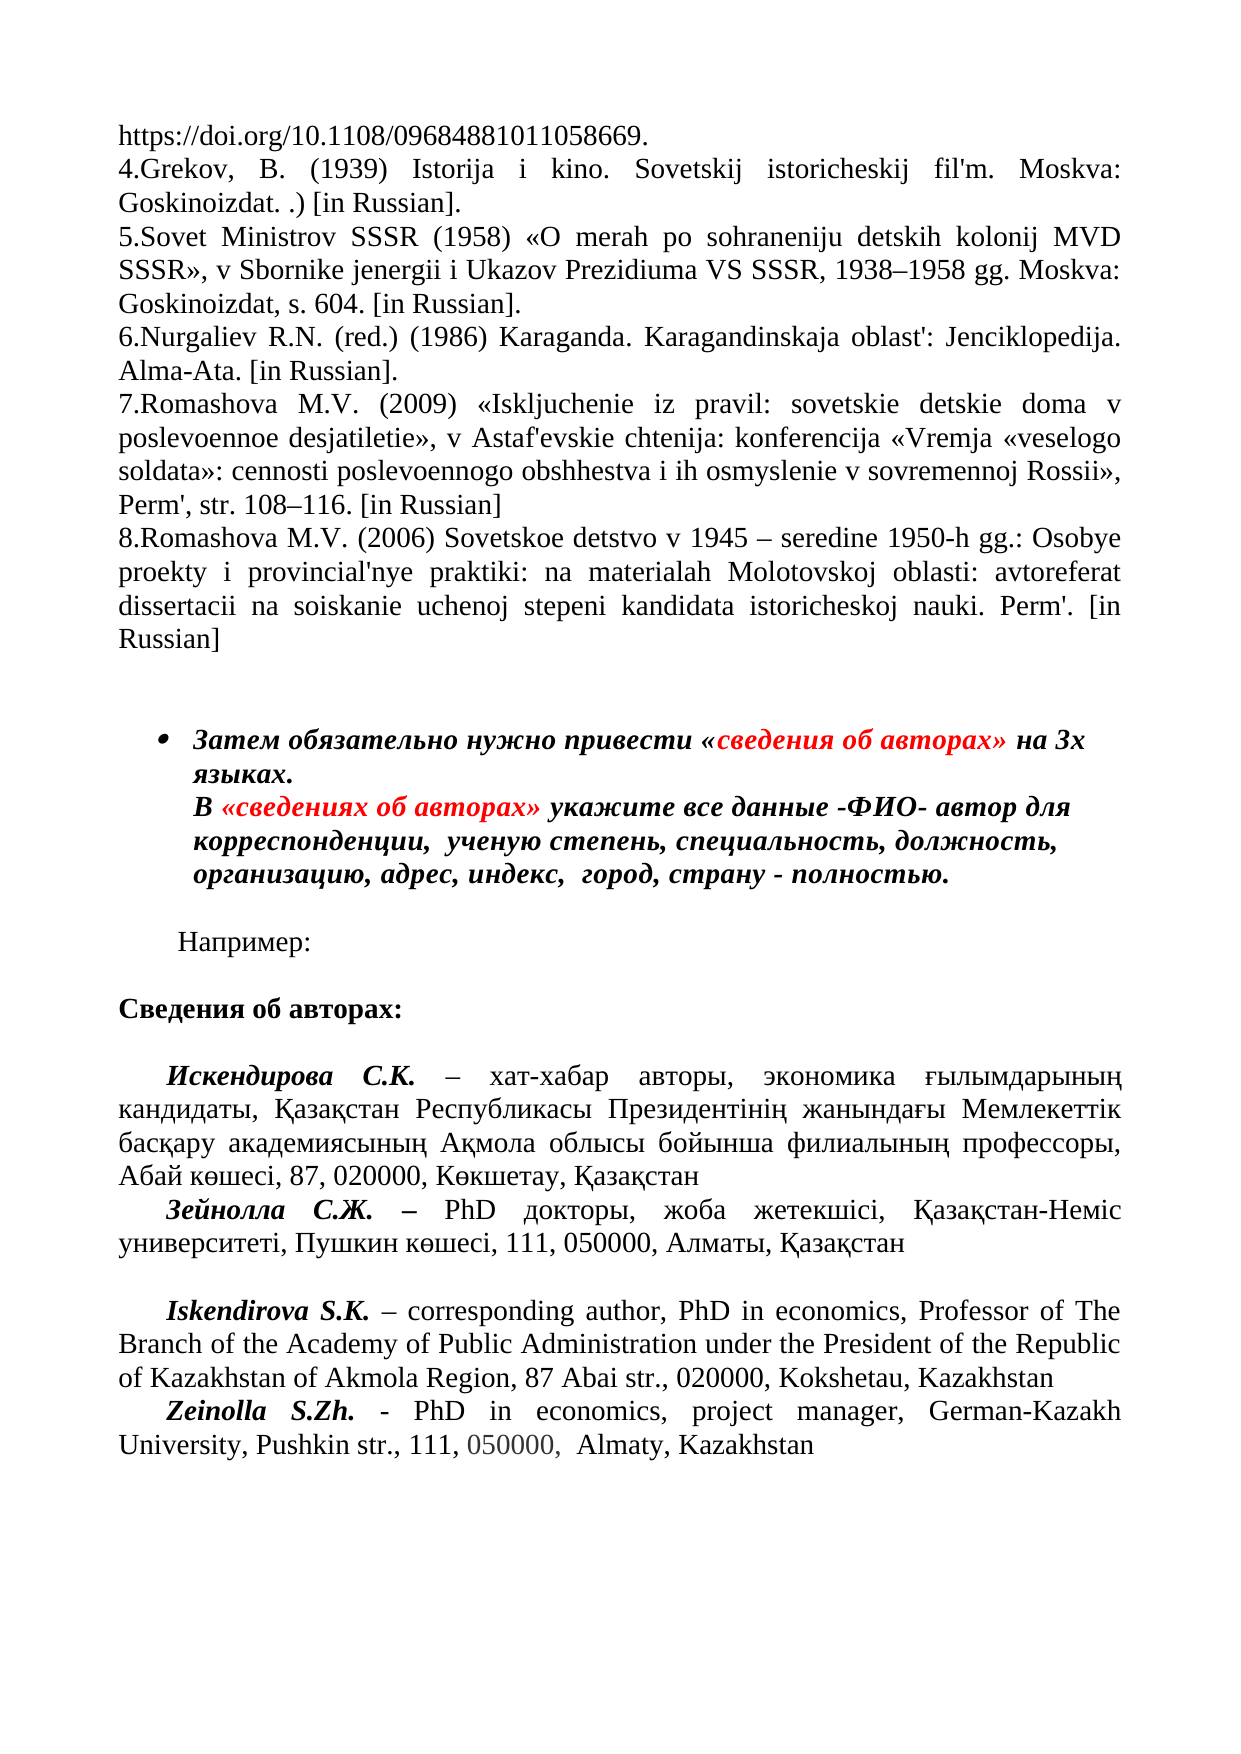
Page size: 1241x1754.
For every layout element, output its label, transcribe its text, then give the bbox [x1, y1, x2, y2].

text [118, 118, 1122, 152]
text Например: [118, 924, 1122, 957]
text 7.Romashova M.V. (2009) «Iskljuchenie iz pravil: sovetskie detskie doma v poslevoennoe desjatiletie», v Astaf'evskie chtenija: konferencija «Vremja «veselogo soldata»: cennosti poslevoennogo obshhestva i ih osmyslenie v sovremennoj Rossii», Perm', str. 108–116. [in Russian] [118, 386, 1122, 521]
text 8.Romashova M.V. (2006) Sovetskoe detstvo v 1945 – seredine 1950-h gg.: Osobye proekty i provincial'nye praktiki: na materialah Molotovskoj oblasti: avtoreferat dissertacii na soiskanie uchenoj stepeni kandidata istoricheskoj nauki. Perm'. [in Russian] [118, 521, 1122, 655]
text Искендирова С.К. – хат-хабар авторы, экономика ғылымдарының кандидаты, Қазақстан Республикасы Президентінің жанындағы Мемлекеттік басқару академиясының Ақмола облысы бойынша филиалының профессоры, Абай көшесі, 87, 020000, Көкшетау, Қазақстан [118, 1058, 1122, 1192]
text 4.Grekov, B. (1939) Istorija i kino. Sovetskij istoricheskij fil'm. Moskva: Goskinoizdat. .) [in Russian]. [118, 152, 1122, 219]
text Zeinolla S.Zh. - PhD in economics, project manager, German-Kazakh University, Pushkin str., 111, 050000, Almaty, Kazakhstan [118, 1393, 1122, 1460]
text Iskendirova S.K. – corresponding author, PhD in economics, Professor of The Branch of the Academy of Public Administration under the President of the Republic of Kazakhstan of Akmola Region, 87 Abai str., 020000, Kokshetau, Kazakhstan [118, 1293, 1122, 1393]
text Сведения об авторах: [118, 991, 1122, 1024]
text 5.Sovet Ministrov SSSR (1958) «O merah po sohraneniju detskih kolonij MVD SSSR», v Sbornike jenergii i Ukazov Prezidiuma VS SSSR, 1938–1958 gg. Moskva: Goskinoizdat, s. 604. [in Russian]. [118, 219, 1122, 319]
text Зейнолла С.Ж. – PhD докторы, жоба жетекшісі, Қазақстан-Неміс университеті, Пушкин көшесі, 111, 050000, Алматы, Қазақстан [118, 1192, 1122, 1259]
text В «сведениях об авторах» укажите все данные -ФИО- автор для корреспонденции, ученую степень, специальность, должность, организацию, адрес, индекс, город, страну - полностью. [193, 789, 1122, 890]
text 6.Nurgaliev R.N. (red.) (1986) Karaganda. Karagandinskaja oblast': Jenciklopedija. Alma-Ata. [in Russian]. [118, 319, 1122, 386]
list Затем обязательно нужно привести «сведения об авторах» на 3х языках. [156, 722, 1122, 789]
